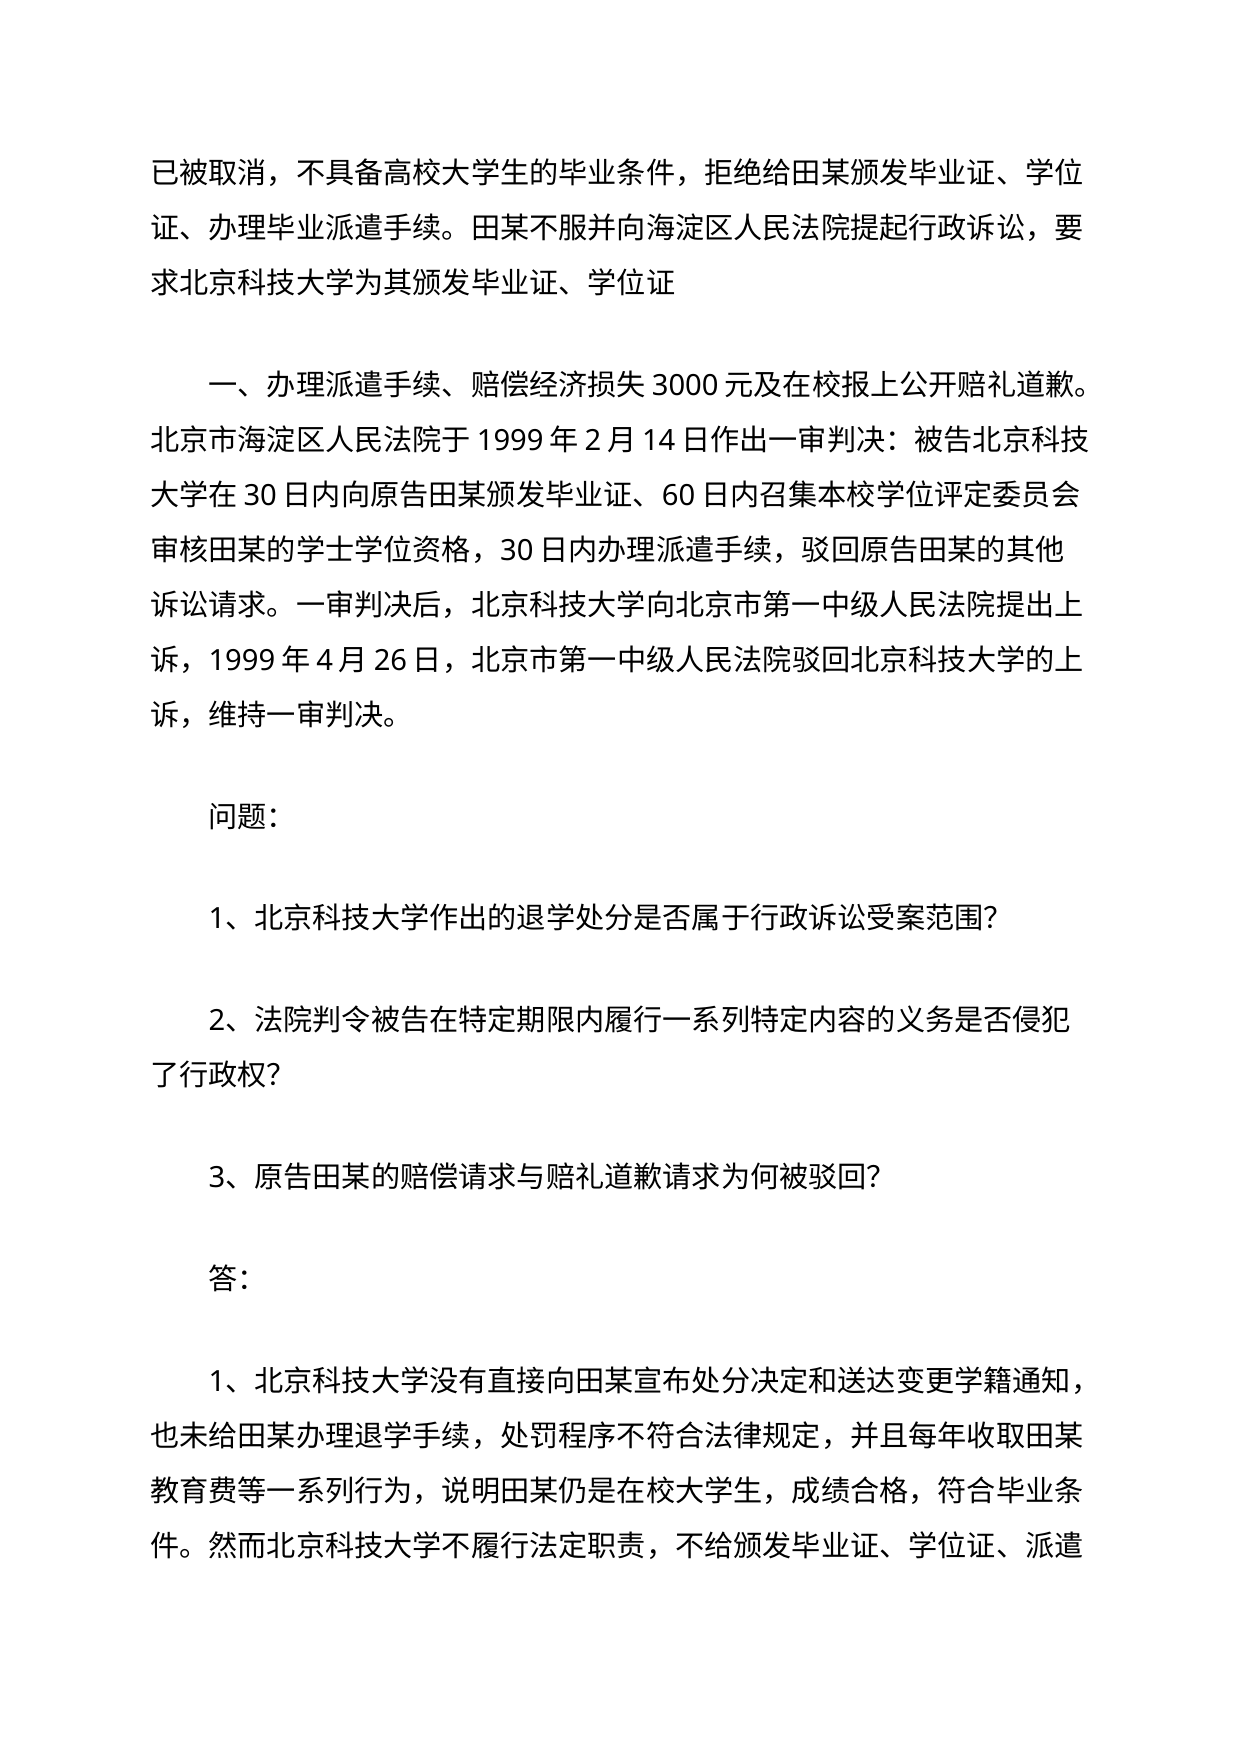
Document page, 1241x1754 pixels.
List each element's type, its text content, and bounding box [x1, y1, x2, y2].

text 一、办理派遣手续、赔偿经济损失3000元及在校报上公开赔礼道歉。北京市海淀区人民法院于1999年2月14日作出一审判决：被告北京科技大学在30日内向原告田某颁发毕业证、60日内召集本校学位评定委员会审核田某的学士学位资格，30日内办理派遣手续，驳回原告田某的其他诉讼请求。一审判决后，北京科技大学向北京市第一中级人民法院提出上诉，1999年4月26日，北京市第一中级人民法院驳回北京科技大学的上诉，维持一审判决。 [150, 362, 1090, 734]
text 3、原告田某的赔偿请求与赔礼道歉请求为何被驳回？ [150, 1154, 1090, 1196]
text 问题： [150, 793, 1090, 836]
text 2、法院判令被告在特定期限内履行一系列特定内容的义务是否侵犯了行政权？ [150, 997, 1090, 1094]
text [150, 1357, 1090, 1564]
text 答： [150, 1256, 1090, 1298]
text 1、北京科技大学作出的退学处分是否属于行政诉讼受案范围？ [150, 895, 1090, 937]
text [150, 150, 1090, 302]
